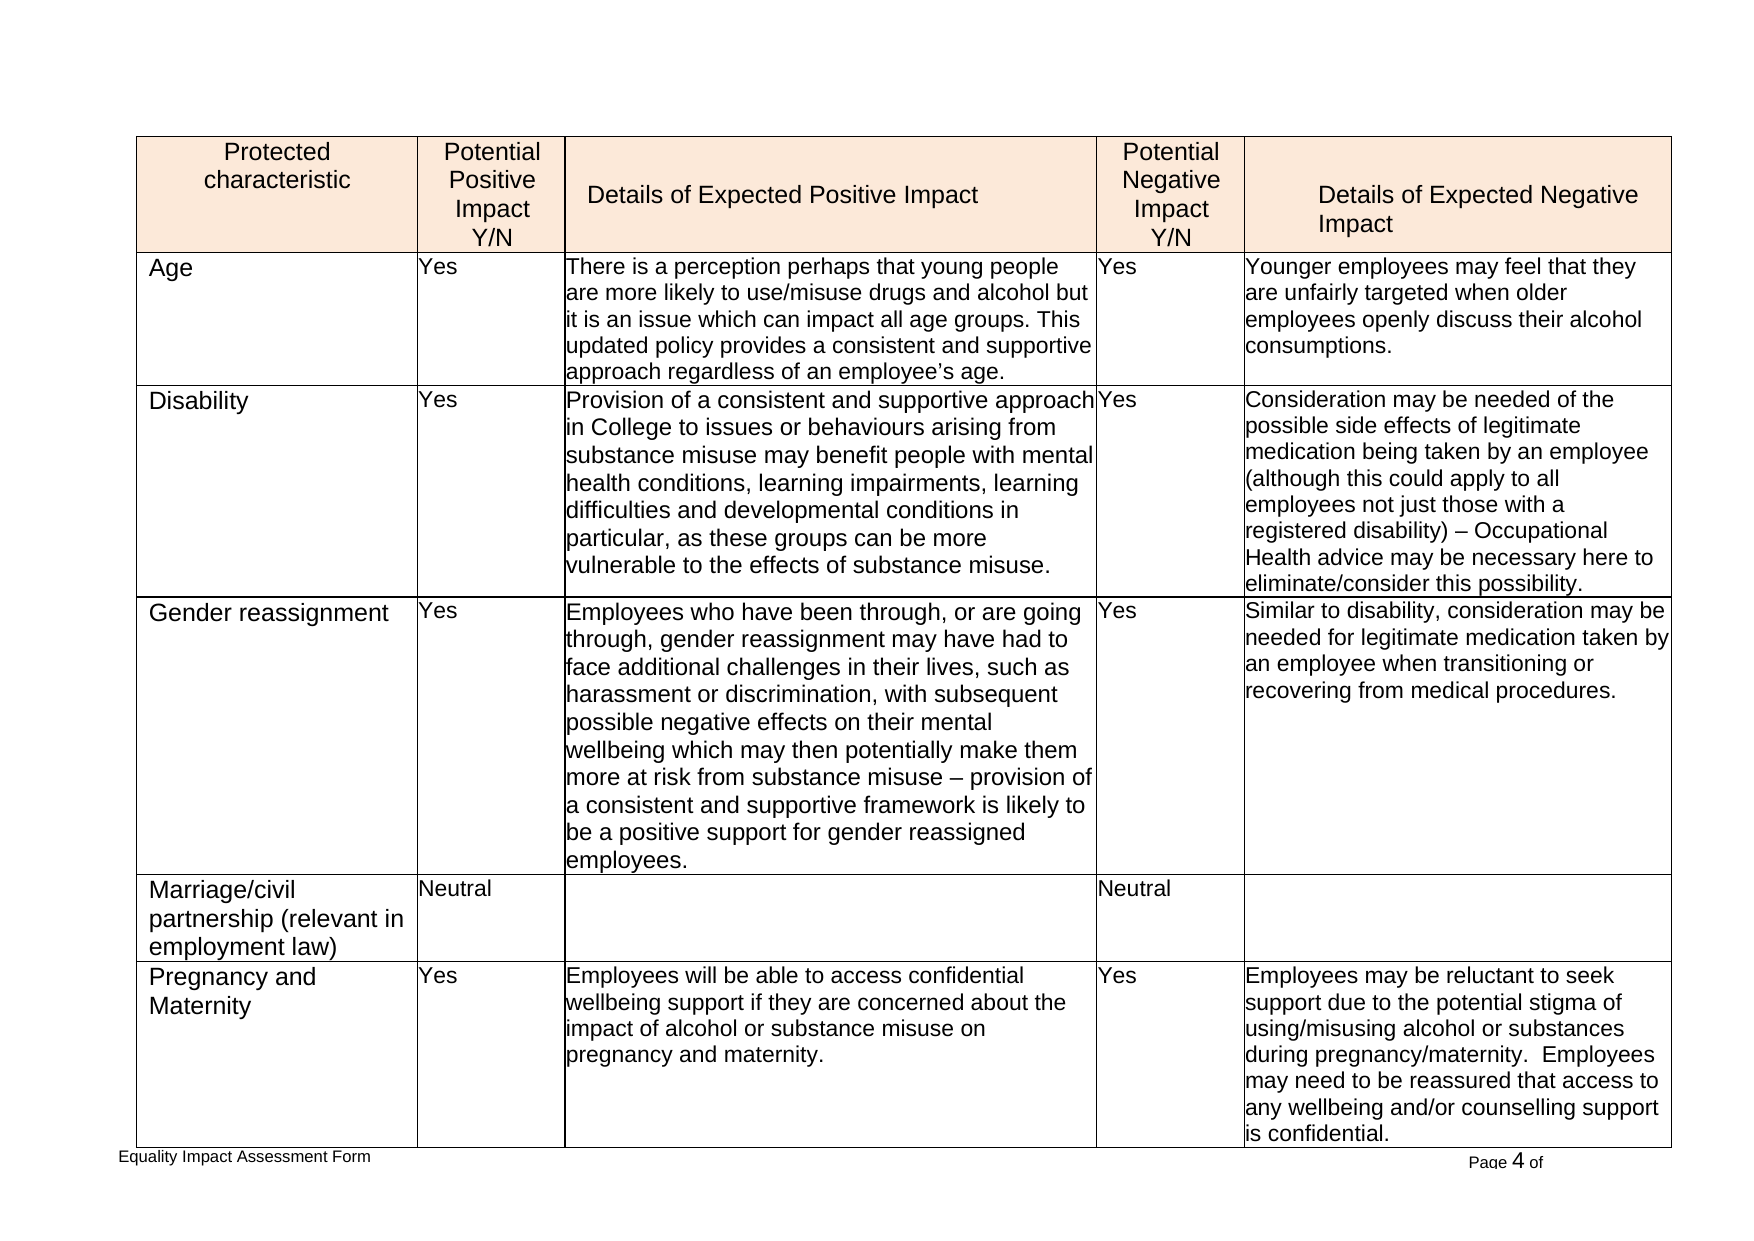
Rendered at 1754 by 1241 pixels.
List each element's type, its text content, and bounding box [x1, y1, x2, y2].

table_cell Yes [1097, 962, 1244, 1147]
table_header Potential Positive Impact Y/N [418, 137, 564, 252]
table_cell Consideration may be needed of the possible side effects of legitimate medication being taken by an employee (although this could apply to all employees not just those with a registered disability) – Occupational Health advice may be necessary here to eliminate/consider this possibility. [1245, 386, 1671, 596]
table_cell Younger employees may feel that they are unfairly targeted when older employees openly discuss their alcohol consumptions. [1245, 253, 1671, 384]
table_cell [1245, 875, 1671, 961]
table_cell There is a perception perhaps that young people are more likely to use/misuse drugs and alcohol but it is an issue which can impact all age groups. This updated policy provides a consistent and supportive approach regardless of an employee’s age. [566, 253, 1096, 384]
table_cell Pregnancy and Maternity [137, 962, 417, 1147]
table_cell Marriage/civil partnership (relevant in employment law) [137, 875, 417, 961]
table_header Protected characteristic [137, 137, 417, 252]
table_cell Yes [1097, 386, 1244, 596]
table_cell Disability [137, 386, 417, 596]
table_cell Gender reassignment [137, 598, 417, 873]
table_cell Yes [418, 962, 564, 1147]
table_cell Employees may be reluctant to seek support due to the potential stigma of using/misusing alcohol or substances during pregnancy/maternity. Employees may need to be reassured that access to any wellbeing and/or counselling support is confidential. [1245, 962, 1671, 1147]
table_header Details of Expected Negative Impact [1245, 137, 1671, 252]
table_cell Employees who have been through, or are going through, gender reassignment may have had to face additional challenges in their lives, such as harassment or discrimination, with subsequent possible negative effects on their mental wellbeing which may then potentially make them more at risk from substance misuse – provision of a consistent and supportive framework is likely to be a positive support for gender reassigned employees. [566, 598, 1096, 873]
table_cell Neutral [418, 875, 564, 961]
table_cell Yes [418, 598, 564, 873]
table_cell Yes [1097, 598, 1244, 873]
table_cell Employees will be able to access confidential wellbeing support if they are concerned about the impact of alcohol or substance misuse on pregnancy and maternity. [566, 962, 1096, 1147]
table_header Details of Expected Positive Impact [566, 137, 1096, 252]
table_cell Provision of a consistent and supportive approach in College to issues or behaviours arising from substance misuse may benefit people with mental health conditions, learning impairments, learning difficulties and developmental conditions in particular, as these groups can be more vulnerable to the effects of substance misuse. [566, 386, 1096, 596]
table_cell Similar to disability, consideration may be needed for legitimate medication taken by an employee when transitioning or recovering from medical procedures. [1245, 598, 1671, 873]
table_header Potential Negative Impact Y/N [1097, 137, 1244, 252]
table_cell Yes [1097, 253, 1244, 384]
table_cell Neutral [1097, 875, 1244, 961]
table_cell [566, 875, 1096, 961]
table_cell Yes [418, 386, 564, 596]
table_cell Age [137, 253, 417, 384]
table_cell Yes [418, 253, 564, 384]
